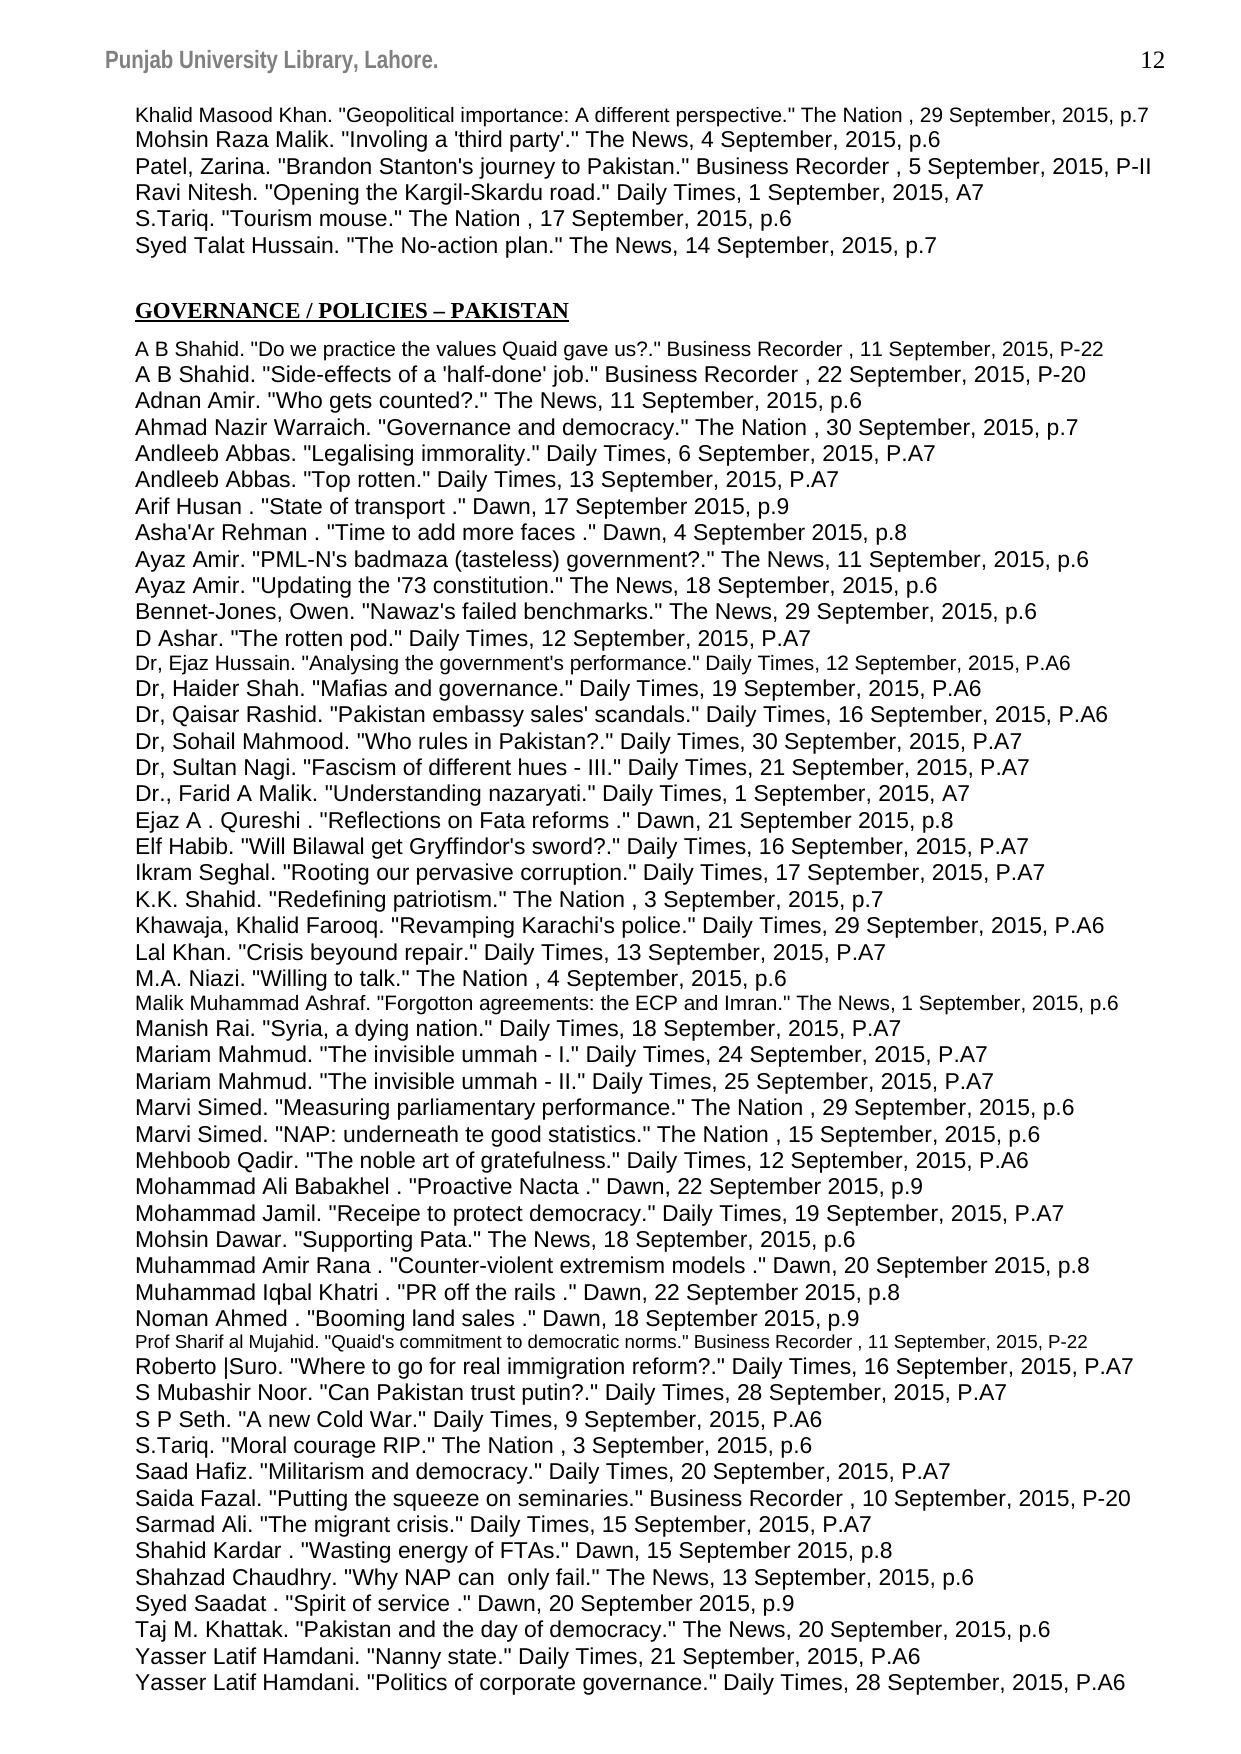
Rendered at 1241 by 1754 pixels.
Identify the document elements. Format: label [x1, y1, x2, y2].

table_cell [124, 298, 1174, 1696]
table_cell [124, 103, 1174, 298]
